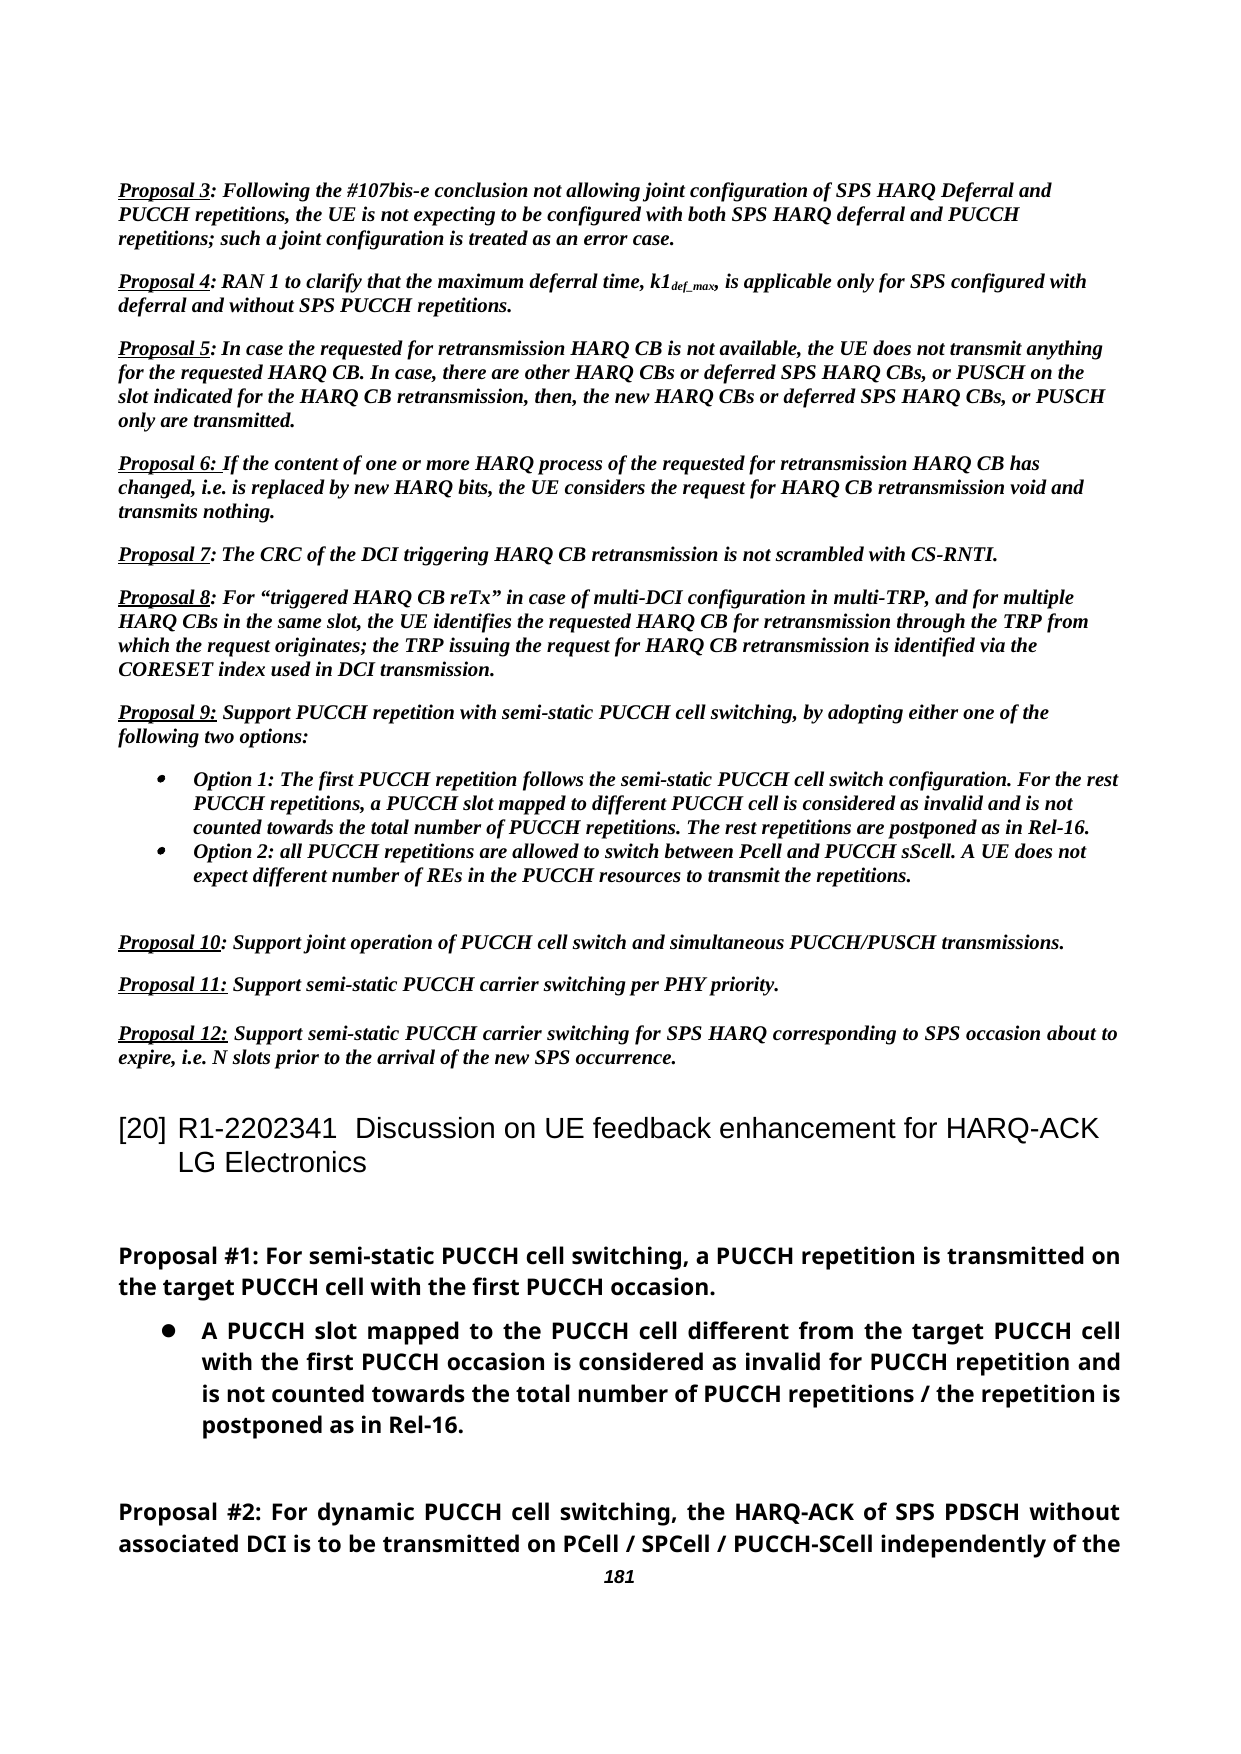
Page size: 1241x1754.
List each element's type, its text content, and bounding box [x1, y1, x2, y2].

text Proposal 8: For “triggered HARQ CB reTx” in case of multi-DCI configuration in multi-TRP, and for multiple HARQ CBs in the same slot, the UE identifies the requested HARQ CB for retransmission through the TRP from which the request originates; the TRP issuing the request for HARQ CB retransmission is identified via the CORESET index used in DCI transmission. [118, 584, 1122, 681]
text Proposal 12: Support semi-static PUCCH carrier switching for SPS HARQ corresponding to SPS occasion about to expire, i.e. N slots prior to the arrival of the new SPS occurrence. [118, 1021, 1122, 1069]
text Proposal 10: Support joint operation of PUCCH cell switch and simultaneous PUCCH/PUSCH transmissions. [118, 929, 1122, 954]
text Proposal 11: Support semi-static PUCCH carrier switching per PHY priority. [118, 972, 1122, 996]
list Option 1: The first PUCCH repetition follows the semi-static PUCCH cell switch configuration. For the rest PUCCH repetitions, a PUCCH slot mapped to different PUCCH cell is considered as invalid and is not counted towards the total number of PUCCH repetitions. The rest repetitions are postponed as in Rel-16. [156, 766, 1122, 839]
text Proposal 4: RAN 1 to clarify that the maximum deferral time, k1def_max, is applicable only for SPS configured with deferral and without SPS PUCCH repetitions. [118, 269, 1122, 317]
text Proposal 6: If the content of one or more HARQ process of the requested for retransmission HARQ CB has changed, i.e. is replaced by new HARQ bits, the UE considers the request for HARQ CB retransmission void and transmits nothing. [118, 451, 1122, 523]
text Proposal 9: Support PUCCH repetition with semi-static PUCCH cell switching, by adopting either one of the following two options: [118, 699, 1122, 748]
text Proposal 7: The CRC of the DCI triggering HARQ CB retransmission is not scrambled with CS-RNTI. [118, 542, 1122, 566]
text Proposal #1: For semi-static PUCCH cell switching, a PUCCH repetition is transmitted on the target PUCCH cell with the first PUCCH occasion. [118, 1240, 1122, 1303]
text Proposal 3: Following the #107bis-e conclusion not allowing joint configuration of SPS HARQ Deferral and PUCCH repetitions, the UE is not expecting to be configured with both SPS HARQ deferral and PUCCH repetitions; such a joint configuration is treated as an error case. [118, 178, 1122, 250]
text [118, 1496, 1122, 1559]
list A PUCCH slot mapped to the PUCCH cell different from the target PUCCH cell with the first PUCCH occasion is considered as invalid for PUCCH repetition and is not counted towards the total number of PUCCH repetitions / the repetition is postponed as in Rel-16. [160, 1315, 1122, 1440]
subtitle R1-2202341 Discussion on UE feedback enhancement for HARQ-ACK LG Electronics [118, 1111, 1122, 1178]
text Proposal 5: In case the requested for retransmission HARQ CB is not available, the UE does not transmit anything for the requested HARQ CB. In case, there are other HARQ CBs or deferred SPS HARQ CBs, or PUSCH on the slot indicated for the HARQ CB retransmission, then, the new HARQ CBs or deferred SPS HARQ CBs, or PUSCH only are transmitted. [118, 336, 1122, 432]
list Option 2: all PUCCH repetitions are allowed to switch between Pcell and PUCCH sScell. A UE does not expect different number of REs in the PUCCH resources to transmit the repetitions. [156, 839, 1122, 887]
